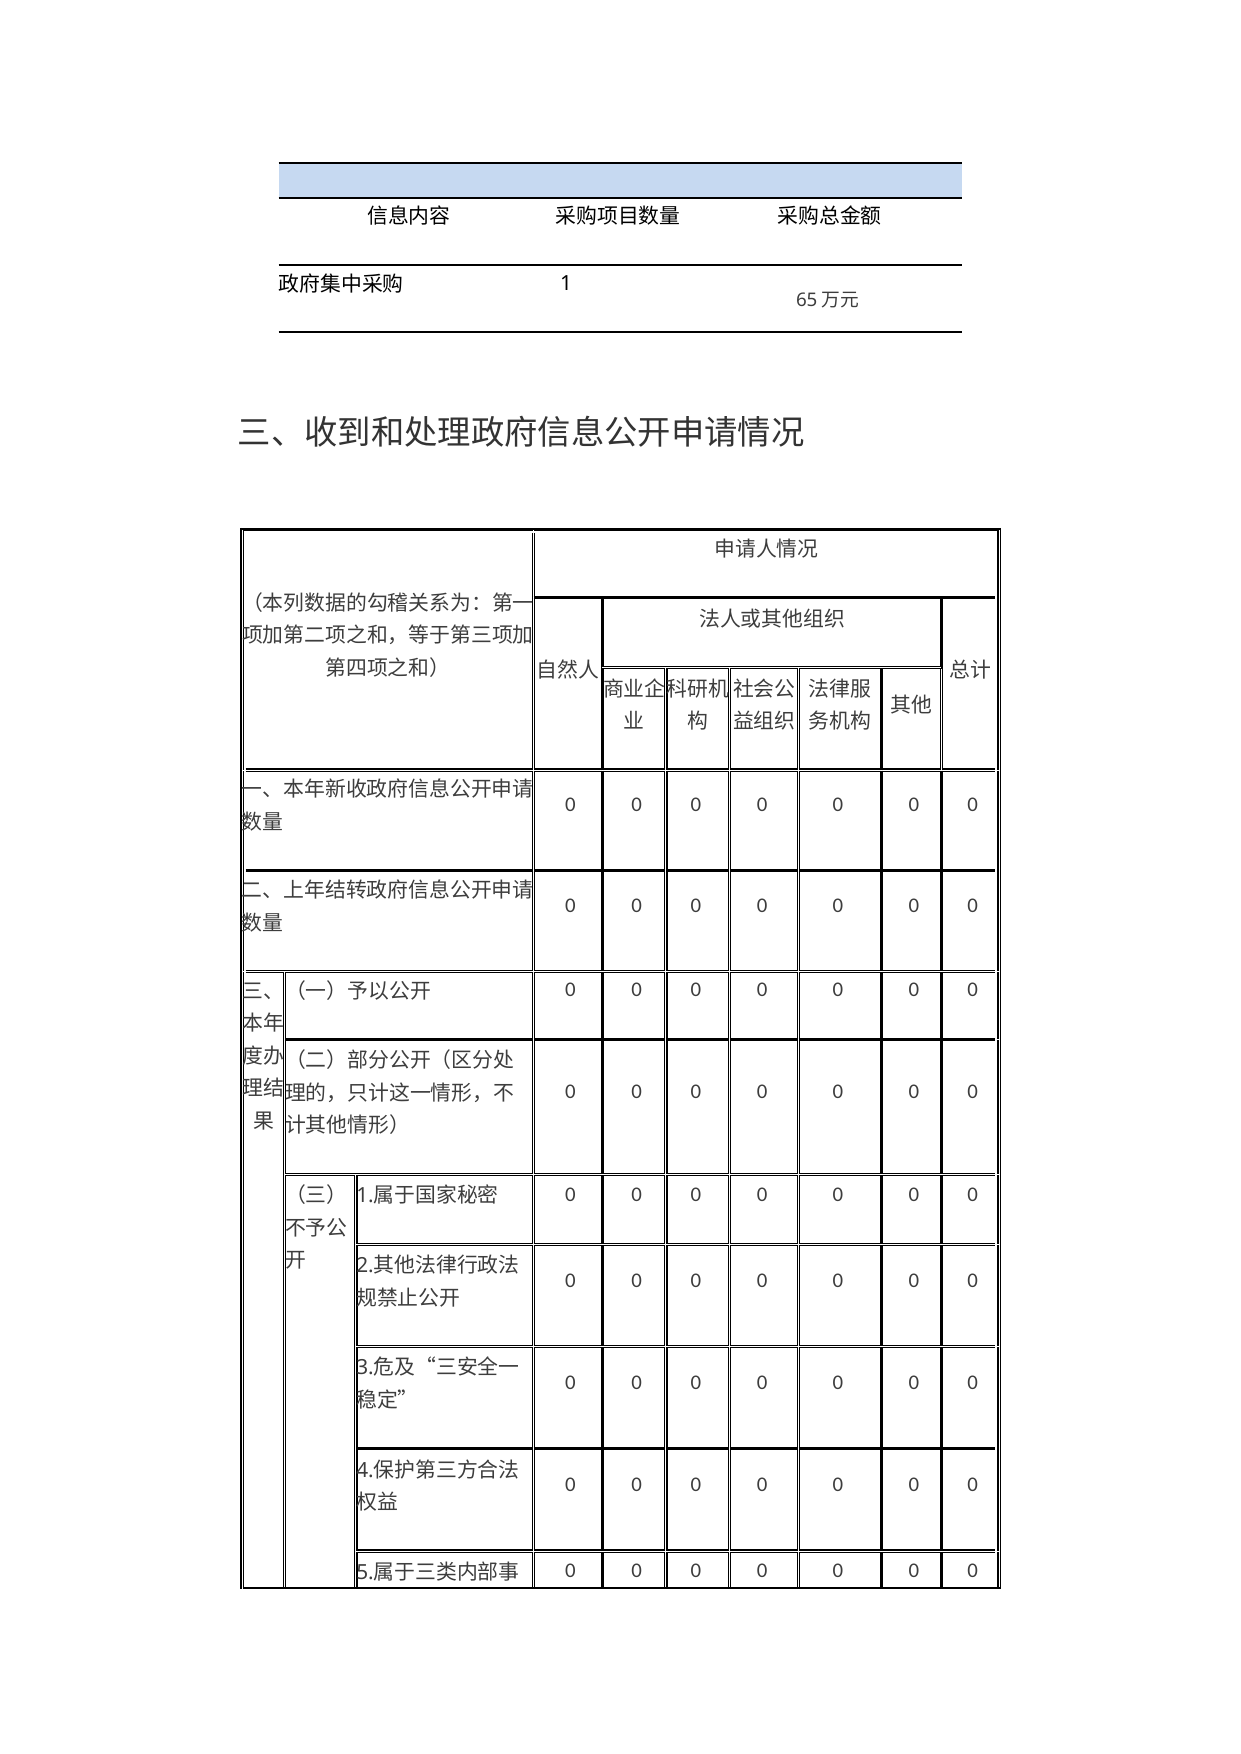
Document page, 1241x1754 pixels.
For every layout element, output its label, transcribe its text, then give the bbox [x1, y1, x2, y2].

table_cell 0 [731, 772, 797, 869]
table_cell 商业企业 [604, 669, 664, 768]
table_cell 0 [604, 1246, 664, 1345]
table_cell 0 [604, 772, 664, 869]
table_cell 其他 [883, 669, 940, 768]
table_cell 0 [800, 1246, 880, 1345]
table_cell 0 [800, 973, 880, 1038]
table_cell 0 [943, 1243, 998, 1345]
table_cell 采购总金额 [697, 199, 962, 264]
table_cell 0 [883, 1246, 940, 1345]
table_cell 0 [731, 1246, 797, 1345]
table_header 申请人情况 [534, 531, 997, 596]
table_cell 0 [731, 872, 797, 969]
table_cell 2.其他法律行政法规禁止公开 [358, 1246, 532, 1345]
table_cell 0 [535, 872, 601, 969]
table_cell 0 [800, 772, 880, 869]
table_cell 0 [668, 1041, 728, 1173]
table_cell 0 [943, 970, 998, 1038]
table_cell 0 [535, 1041, 601, 1173]
table_cell 法律服务机构 [800, 669, 880, 768]
table_cell 0 [604, 1450, 664, 1549]
table_cell 0 [535, 973, 601, 1038]
table_cell 3.危及“三安全一稳定” [358, 1348, 532, 1447]
table_cell 0 [604, 973, 664, 1038]
table_cell 0 [535, 1348, 601, 1447]
table_cell 总计 [943, 596, 997, 768]
table_cell 0 [941, 1173, 999, 1242]
table_cell （三）不予公开 [286, 1176, 354, 1587]
table_cell 0 [668, 973, 728, 1038]
table_cell 三、本年度办理结果 [244, 970, 283, 1587]
text 三、收到和处理政府信息公开申请情况 [187, 398, 1053, 463]
table_cell 0 [800, 872, 880, 969]
table_cell （二）部分公开（区分处理的，只计这一情形，不计其他情形） [286, 1041, 532, 1173]
table_cell 0 [668, 1553, 728, 1587]
table_cell 采购项目数量 [539, 199, 697, 264]
table_cell 信息内容 [279, 199, 539, 264]
table_cell 二、上年结转政府信息公开申请数量 [244, 869, 532, 969]
table_cell 0 [731, 1348, 797, 1447]
table_cell 0 [883, 1450, 940, 1549]
table_cell 0 [731, 1041, 797, 1173]
table_cell 0 [943, 768, 998, 869]
table_cell 科研机构 [668, 669, 728, 768]
table_cell 0 [668, 1450, 728, 1549]
table_cell 0 [731, 1553, 797, 1587]
table_cell 第二十条第（九）项 [279, 164, 962, 197]
table_cell 0 [668, 1176, 728, 1242]
table_cell 0 [731, 1176, 797, 1242]
table_cell 0 [883, 1041, 940, 1173]
table_cell 0 [883, 1553, 940, 1587]
table_cell 0 [883, 772, 940, 869]
table_cell 0 [668, 1246, 728, 1345]
table_cell 0 [604, 1041, 664, 1173]
table_cell 0 [800, 1450, 880, 1549]
table_cell 65万元 [697, 266, 962, 331]
table_cell 0 [800, 1176, 880, 1242]
table_cell 0 [731, 1450, 797, 1549]
table_cell 0 [668, 772, 728, 869]
table_cell 0 [731, 973, 797, 1038]
table_cell 0 [604, 1553, 664, 1587]
table_cell 0 [668, 1348, 728, 1447]
table_cell 0 [535, 1553, 601, 1587]
table_cell 0 [800, 1041, 880, 1173]
table_cell 4.保护第三方合法权益 [358, 1450, 532, 1549]
table_cell 政府集中采购 [279, 266, 539, 331]
table_cell 0 [883, 872, 940, 969]
table_cell 0 [604, 872, 664, 969]
table_cell 5.属于三类内部事务信息 [358, 1553, 532, 1587]
table_cell 法人或其他组织 [604, 599, 940, 666]
table_cell 0 [943, 869, 997, 969]
table_cell 0 [883, 1348, 940, 1447]
table_cell 1.属于国家秘密 [358, 1176, 532, 1242]
table_header （本列数据的勾稽关系为：第一项加第二项之和，等于第三项加第四项之和） [244, 531, 533, 768]
table_cell 0 [535, 1176, 601, 1242]
table_cell 0 [883, 973, 940, 1038]
table_cell 1 [539, 266, 697, 331]
table_cell 0 [604, 1176, 664, 1242]
table_cell 0 [943, 1447, 997, 1549]
table_cell 0 [668, 872, 728, 969]
table_cell 0 [800, 1553, 880, 1587]
table_cell 0 [604, 1348, 664, 1447]
table_cell 一、本年新收政府信息公开申请数量 [244, 768, 532, 869]
table_cell 0 [535, 772, 601, 869]
table_cell 自然人 [535, 599, 601, 768]
table_cell 0 [883, 1176, 940, 1242]
table_cell 0 [943, 1038, 999, 1173]
table_cell （一）予以公开 [286, 973, 532, 1038]
table_cell 0 [943, 1549, 998, 1587]
table_cell 0 [535, 1450, 601, 1549]
table_cell 0 [800, 1348, 880, 1447]
table_cell 0 [941, 1345, 999, 1447]
table_cell 社会公益组织 [731, 669, 797, 768]
table_cell 0 [535, 1246, 601, 1345]
